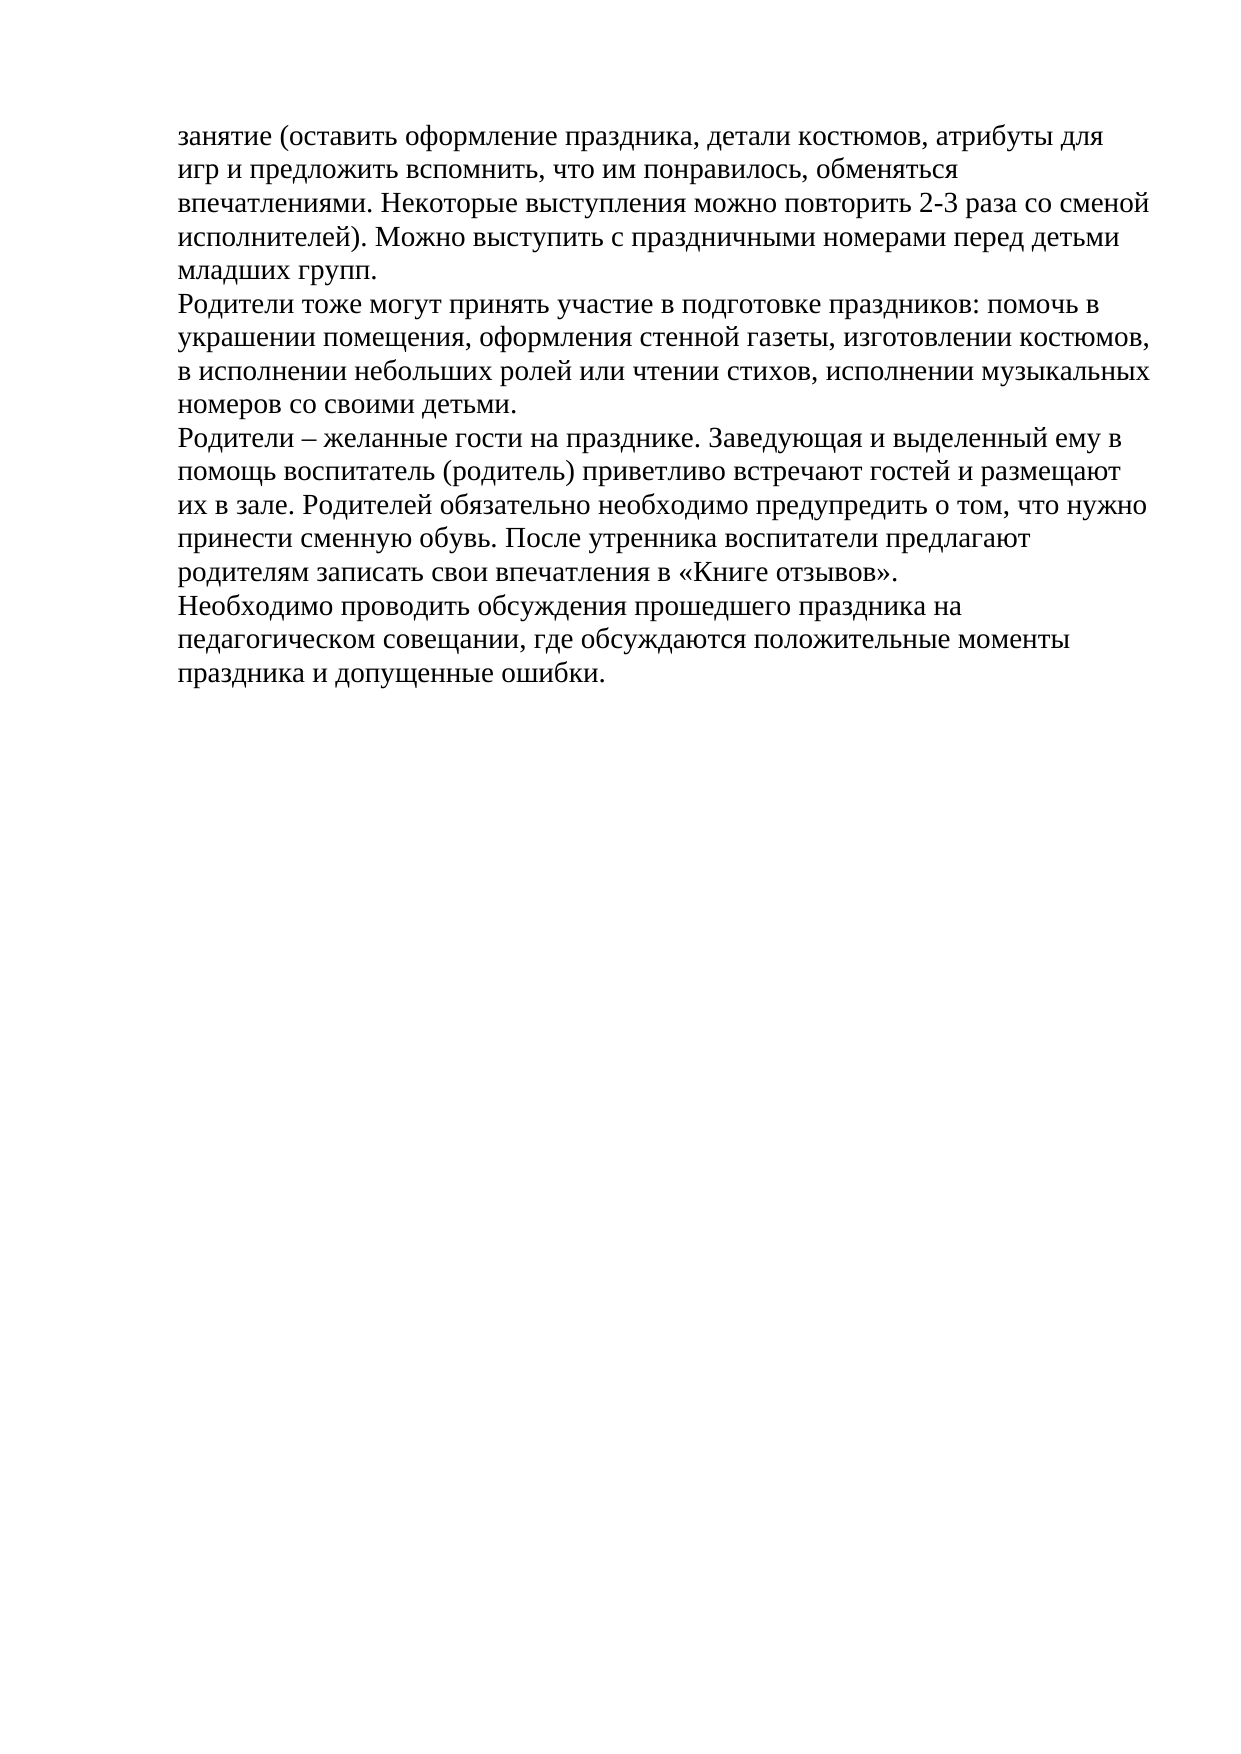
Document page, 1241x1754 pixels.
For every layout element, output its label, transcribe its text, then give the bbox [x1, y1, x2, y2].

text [177, 118, 1152, 286]
text Необходимо проводить обсуждения прошедшего праздника на педагогическом совещании, где обсуждаются положительные моменты праздника и допущенные ошибки. [177, 588, 1152, 688]
text Родители – желанные гости на празднике. Заведующая и выделенный ему в помощь воспитатель (родитель) приветливо встречают гостей и размещают их в зале. Родителей обязательно необходимо предупредить о том, что нужно принести сменную обувь. После утренника воспитатели предлагают родителям записать свои впечатления в «Книге отзывов». [177, 420, 1152, 588]
text Родители тоже могут принять участие в подготовке праздников: помочь в украшении помещения, оформления стенной газеты, изготовлении костюмов, в исполнении небольших ролей или чтении стихов, исполнении музыкальных номеров со своими детьми. [177, 286, 1152, 420]
